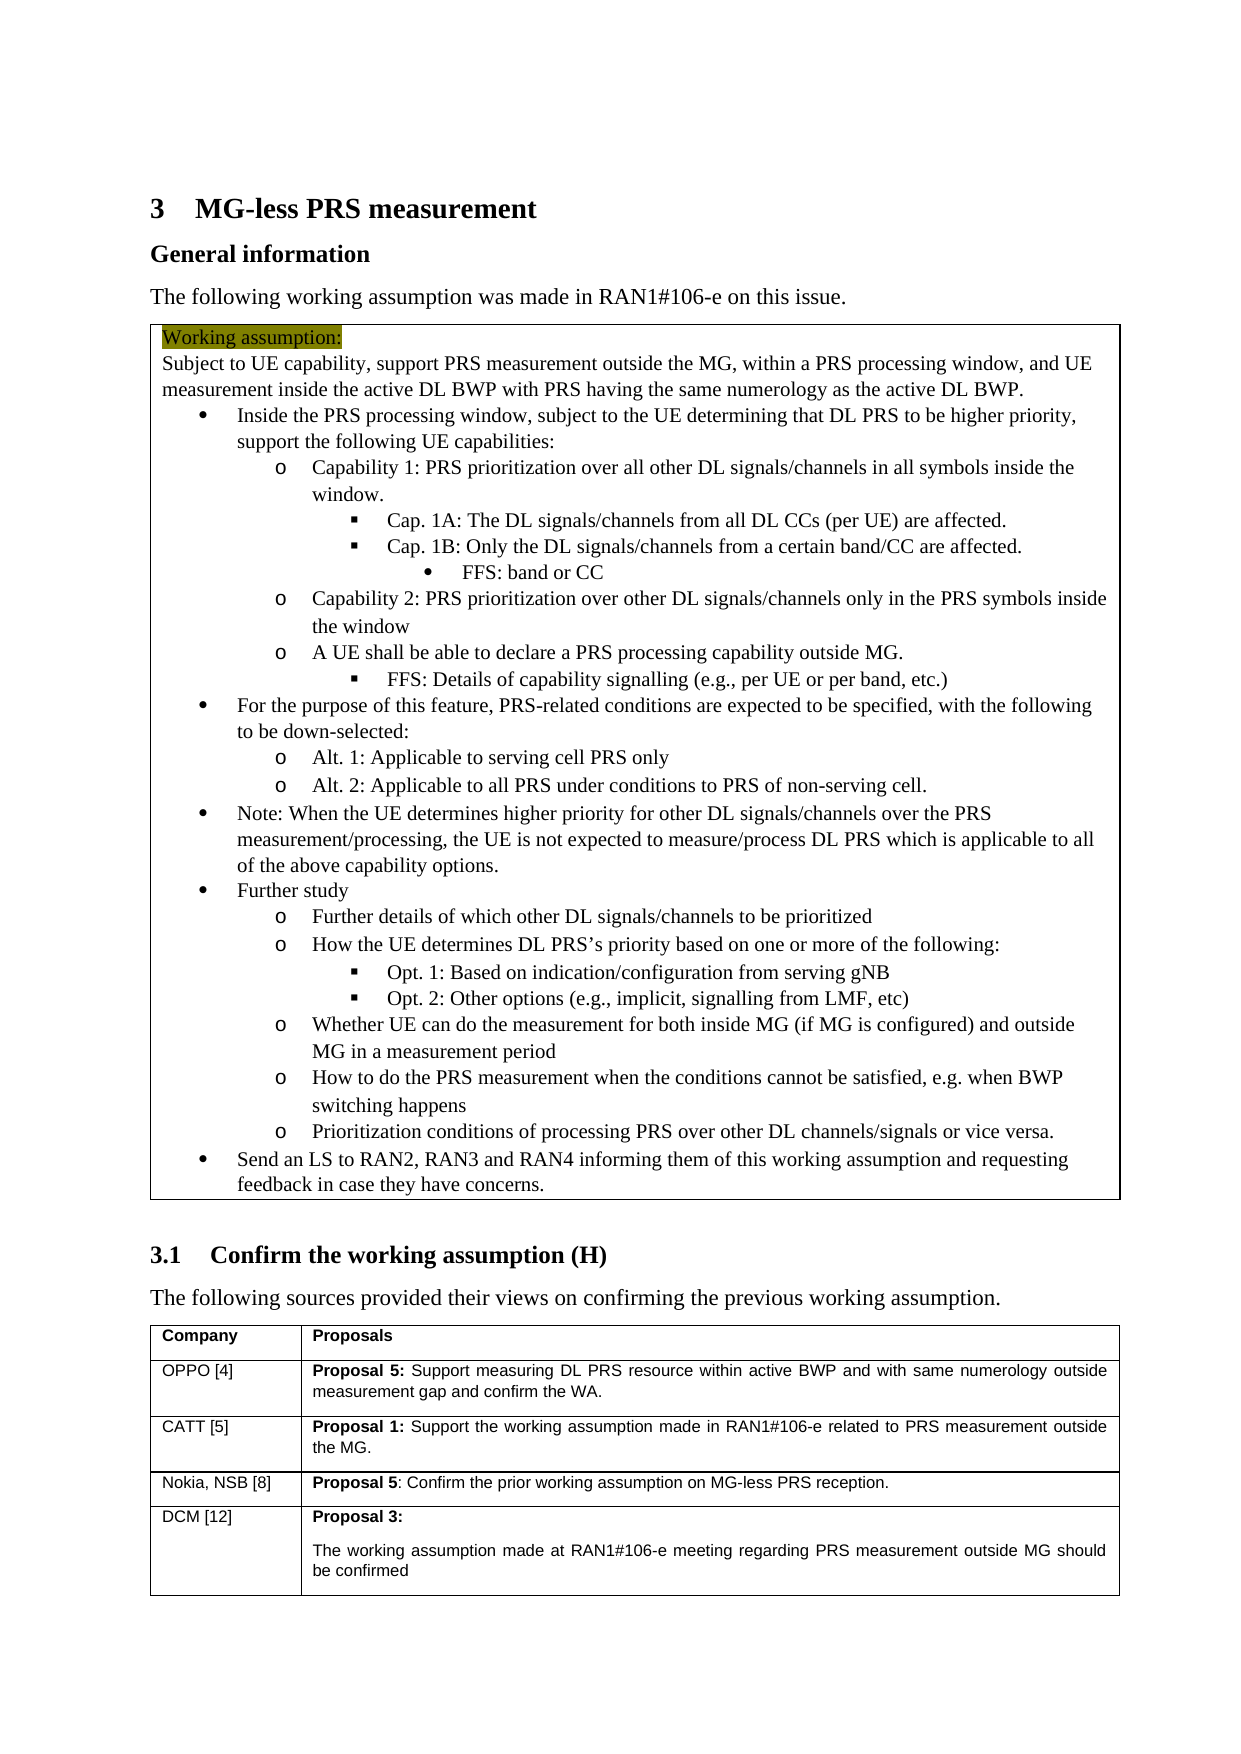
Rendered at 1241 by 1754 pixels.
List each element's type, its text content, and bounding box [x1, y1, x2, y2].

table_cell Proposal 5: Support measuring DL PRS resource within active BWP and with same numerology outside measurement gap and confirm the WA. [302, 1361, 1119, 1416]
subtitle Confirm the working assumption (H) [150, 1241, 1120, 1269]
table_cell Proposal 1: Support the working assumption made in RAN1#106-e related to PRS measurement outside the MG. [302, 1417, 1119, 1471]
table_cell CATT [5] [151, 1417, 301, 1471]
table_header Working assumption: Subject to UE capability, support PRS measurement outside the MG, within a PRS processing window, and UE measurement inside the active DL BWP with PRS having the same numerology as the active DL BWP. Inside the PRS processing window, subject to the UE determining that DL PRS to be higher priority, support the following UE capabilities: Capability 1: PRS prioritization over all other DL signals/channels in all symbols inside the window. Cap. 1A: The DL signals/channels from all DL CCs (per UE) are affected. Cap. 1B: Only the DL signals/channels from a certain band/CC are affected. FFS: band or CC Capability 2: PRS prioritization over other DL signals/channels only in the PRS symbols inside the window A UE shall be able to declare a PRS processing capability outside MG. FFS: Details of capability signalling (e.g., per UE or per band, etc.) For the purpose of this feature, PRS-related conditions are expected to be specified, with the following to be down-selected: Alt. 1: Applicable to serving cell PRS only Alt. 2: Applicable to all PRS under conditions to PRS of non-serving cell. Note: When the UE determines higher priority for other DL signals/channels over the PRS measurement/processing, the UE is not expected to measure/process DL PRS which is applicable to all of the above capability options. Further study Further details of which other DL signals/channels to be prioritized How the UE determines DL PRS’s priority based on one or more of the following: Opt. 1: Based on indication/configuration from serving gNB Opt. 2: Other options (e.g., implicit, signalling from LMF, etc) Whether UE can do the measurement for both inside MG (if MG is configured) and outside MG in a measurement period How to do the PRS measurement when the conditions cannot be satisfied, e.g. when BWP switching happens Prioritization conditions of processing PRS over other DL channels/signals or vice versa. Send an LS to RAN2, RAN3 and RAN4 informing them of this working assumption and requesting feedback in case they have concerns. [151, 325, 1119, 1198]
table_cell Proposal 5: Confirm the prior working assumption on MG-less PRS reception. [302, 1473, 1119, 1506]
table_cell Proposal 3: The working assumption made at RAN1#106-e meeting regarding PRS measurement outside MG should be confirmed [302, 1507, 1119, 1595]
table_cell OPPO [4] [151, 1361, 301, 1416]
subtitle MG-less PRS measurement [150, 191, 1120, 224]
table_header Proposals [302, 1326, 1119, 1360]
table_cell DCM [12] [151, 1507, 301, 1595]
text The following working assumption was made in RAN1#106-e on this issue. [150, 283, 1120, 309]
table_header Company [151, 1326, 301, 1360]
subtitle General information [150, 239, 1120, 268]
table_cell Nokia, NSB [8] [151, 1473, 301, 1506]
text The following sources provided their views on confirming the previous working assumption. [150, 1284, 1120, 1310]
